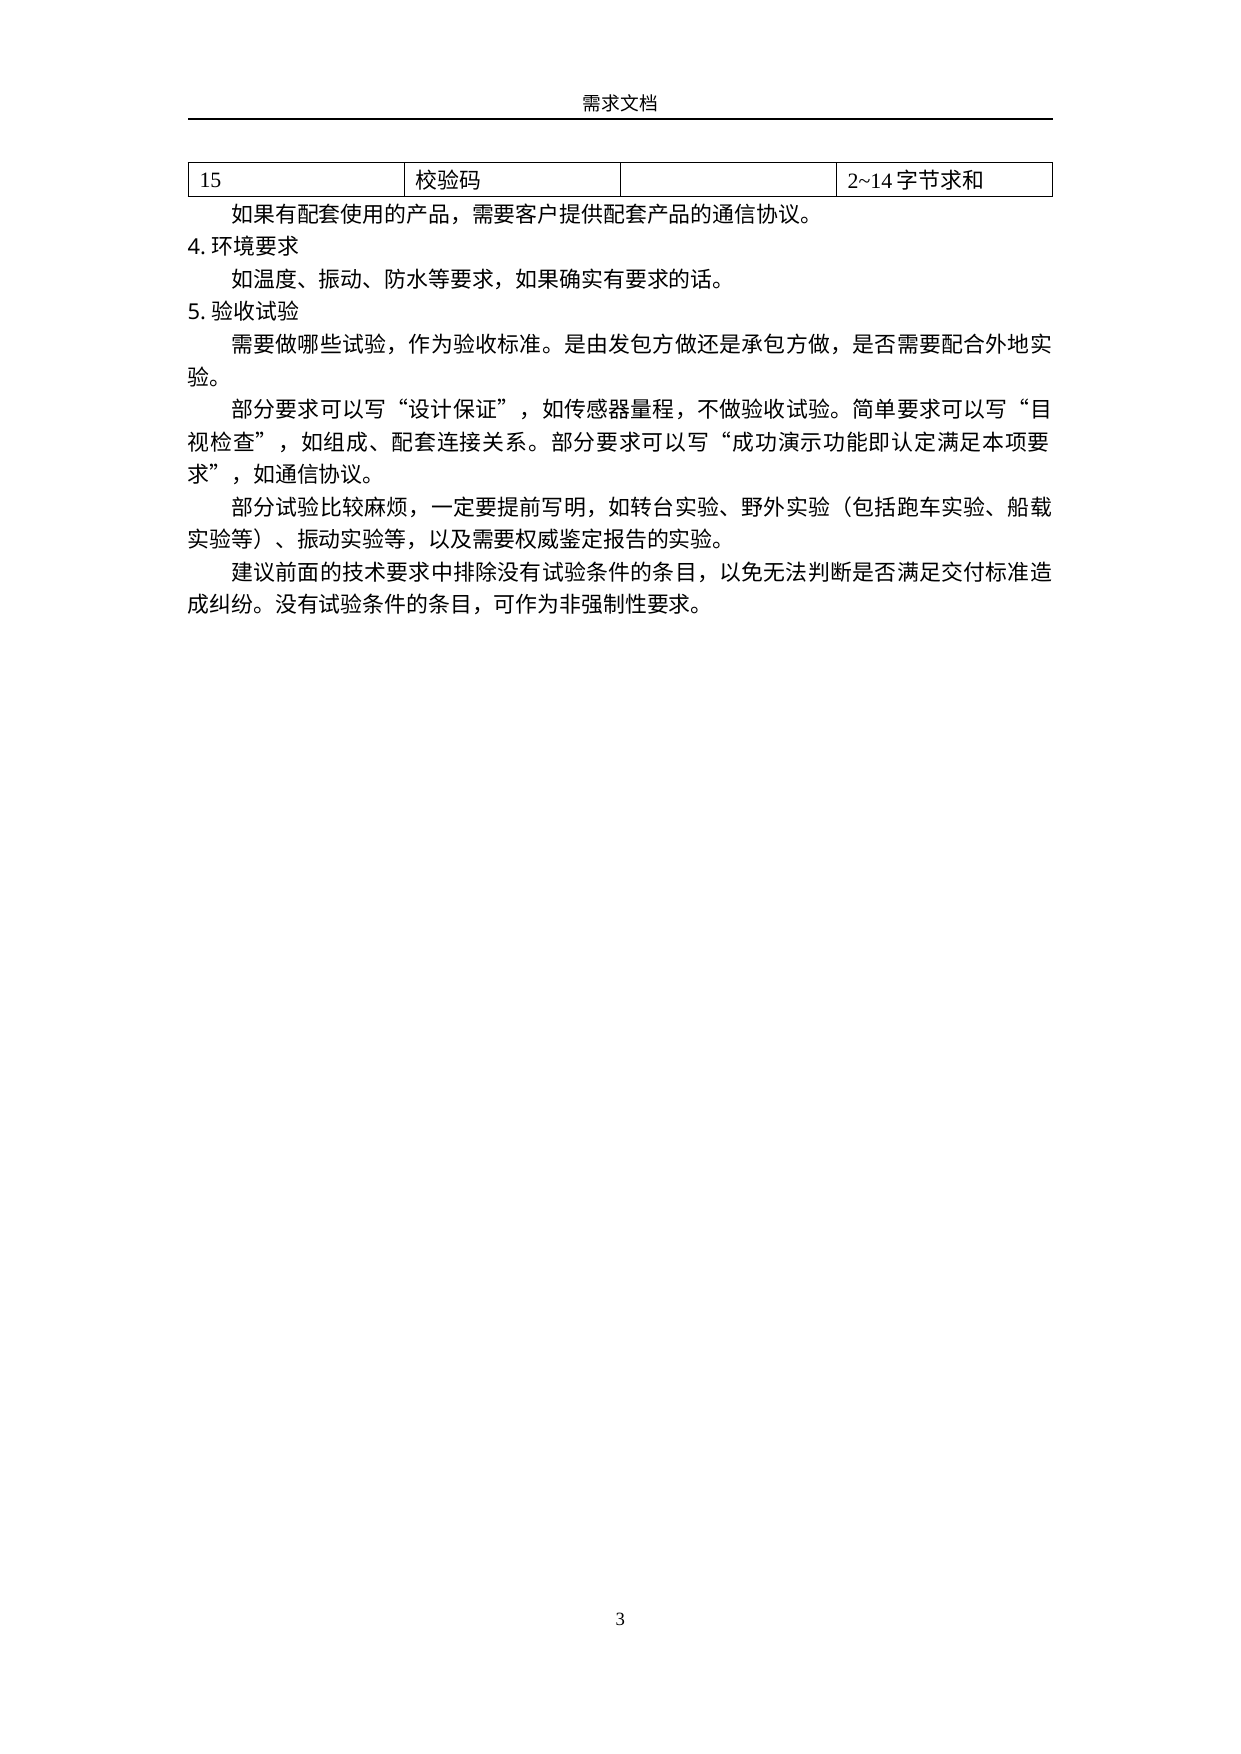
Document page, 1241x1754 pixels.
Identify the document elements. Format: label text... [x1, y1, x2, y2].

subtitle 验收试验 [187, 294, 1053, 327]
subtitle 环境要求 [187, 229, 1053, 262]
text 部分试验比较麻烦，一定要提前写明，如转台实验、野外实验（包括跑车实验、船载实验等）、振动实验等，以及需要权威鉴定报告的实验。 [187, 489, 1053, 554]
text 部分要求可以写“设计保证”，如传感器量程，不做验收试验。简单要求可以写“目视检查”，如组成、配套连接关系。部分要求可以写“成功演示功能即认定满足本项要求”，如通信协议。 [187, 392, 1053, 489]
text 需要做哪些试验，作为验收标准。是由发包方做还是承包方做，是否需要配合外地实验。 [187, 327, 1053, 392]
table_cell 校验码 [405, 163, 620, 196]
table_cell 15 [189, 163, 404, 196]
table_cell [621, 163, 836, 196]
text 如果有配套使用的产品，需要客户提供配套产品的通信协议。 [187, 197, 1053, 229]
text 建议前面的技术要求中排除没有试验条件的条目，以免无法判断是否满足交付标准造成纠纷。没有试验条件的条目，可作为非强制性要求。 [187, 554, 1053, 619]
table_cell 2~14字节求和 [837, 163, 1052, 196]
text 如温度、振动、防水等要求，如果确实有要求的话。 [187, 262, 1053, 294]
